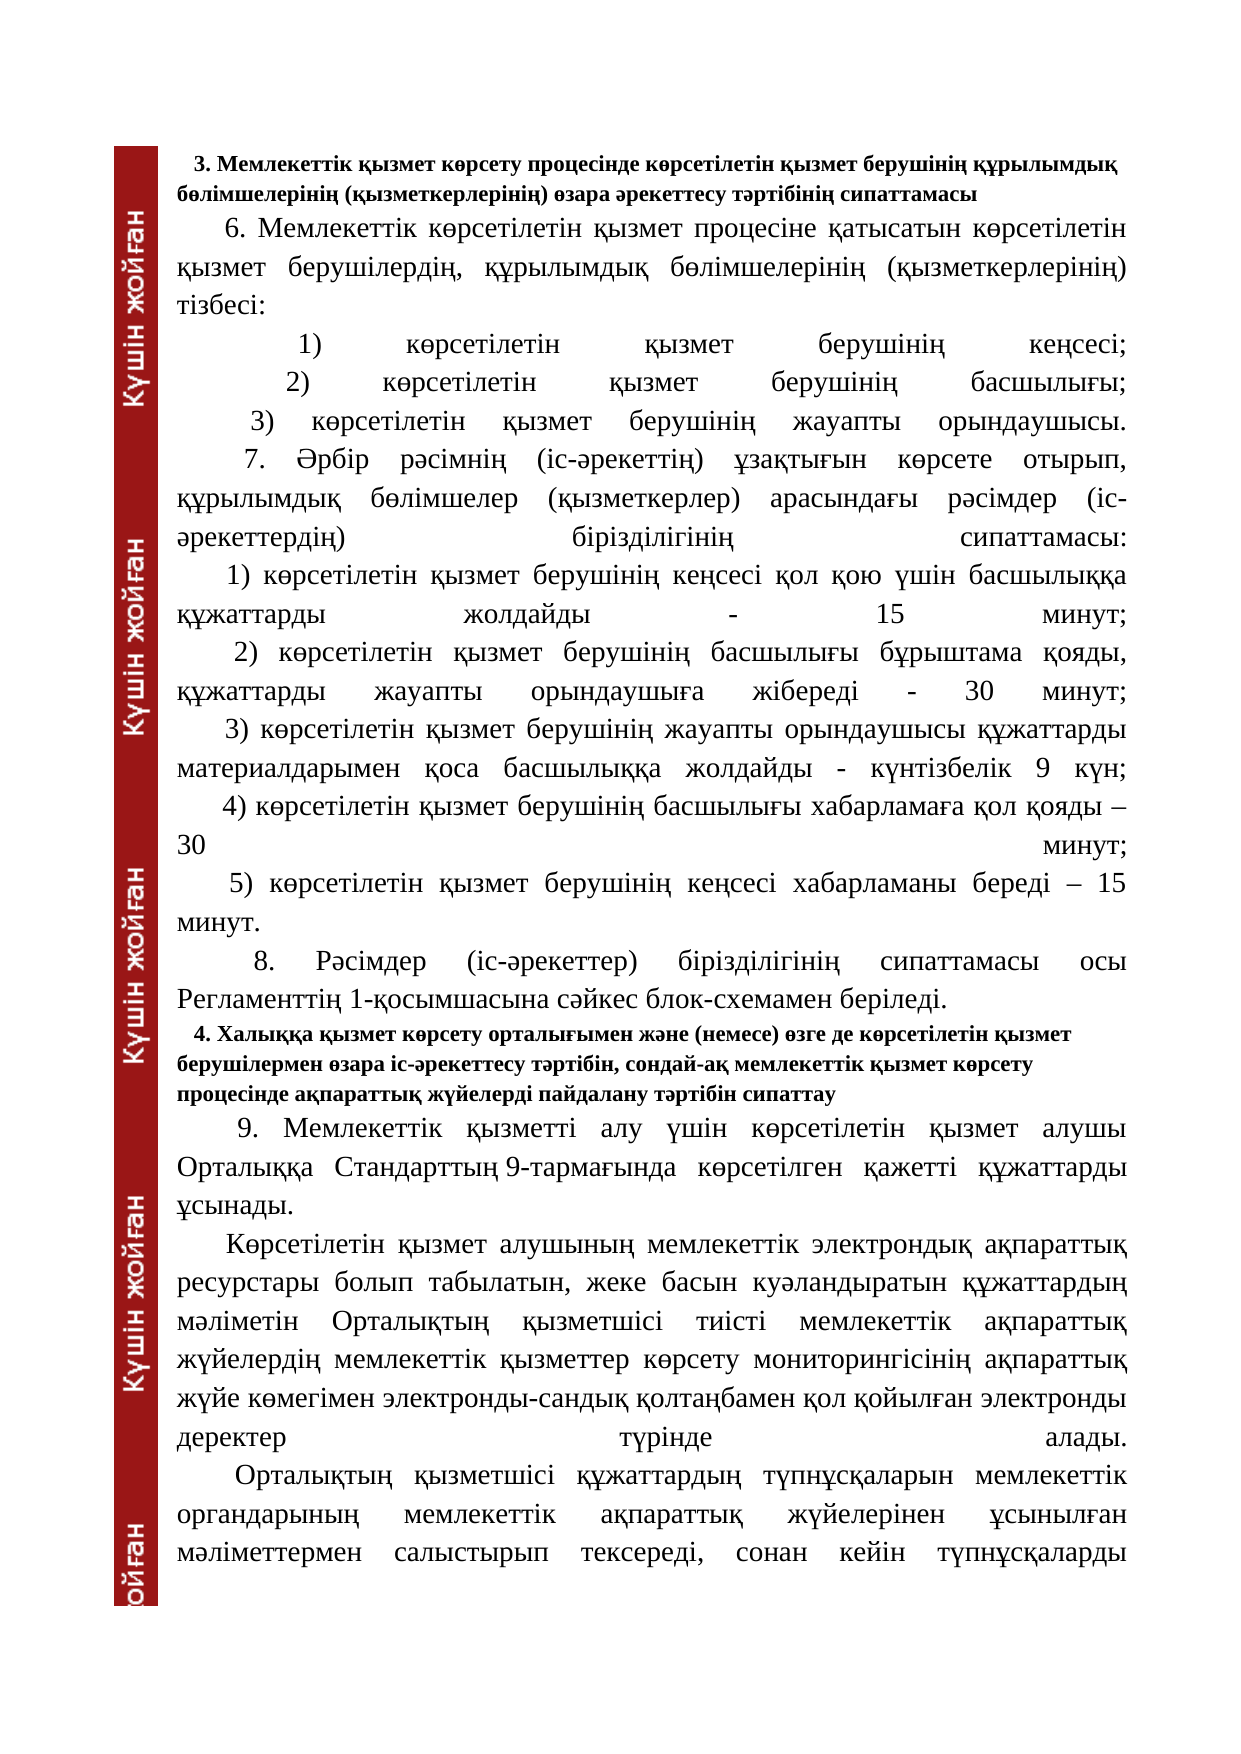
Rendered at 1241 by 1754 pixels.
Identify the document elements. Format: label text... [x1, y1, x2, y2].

picture [114, 146, 158, 150]
text 6. Мемлекеттік көрсетілетін қызмет процесіне қатысатын көрсетілетін қызмет берушілердің, құрылымдық бөлімшелерінің (қызметкерлерінің) тізбесі: 1) көрсетілетін қызмет берушінің кеңсесі; 2) көрсетілетін қызмет берушінің басшылығы; 3) көрсетілетін қызмет берушінің жауапты орындаушысы. 7. Әрбір рәсімнің (іс-әрекеттің) ұзақтығын көрсете отырып, құрылымдық бөлімшелер (қызметкерлер) арасындағы рәсімдер (іс-әрекеттердің) бірізділігінің сипаттамасы: 1) көрсетілетін қызмет берушінің кеңсесі қол қою үшін басшылыққа құжаттарды жолдайды - 15 минут; 2) көрсетілетін қызмет берушінің басшылығы бұрыштама қояды, құжаттарды жауапты орындаушыға жібереді - 30 минут; 3) көрсетілетін қызмет берушінің жауапты орындаушысы құжаттарды материалдарымен қоса басшылыққа жолдайды - күнтізбелік 9 күн; 4) көрсетілетін қызмет берушінің басшылығы хабарламаға қол қояды – 30 минут; 5) көрсетілетін қызмет берушінің кеңсесі хабарламаны береді – 15 минут. 8. Рәсімдер (іс-әрекеттер) бірізділігінің сипаттамасы осы Регламенттің 1-қосымшасына сәйкес блок-схемамен беріледі. [112, 210, 1128, 1015]
picture [114, 1568, 158, 1606]
picture [114, 1015, 158, 1020]
text 4. Халыққа қызмет көрсету орталығымен және (немесе) өзге де көрсетілетін қызмет берушілермен өзара іс-әрекеттесу тәртібін, сондай-ақ мемлекеттік қызмет көрсету процесінде ақпараттық жүйелерді пайдалану тәртібін сипаттау [112, 1020, 1128, 1107]
text 3. Мемлекеттік қызмет көрсету процесінде көрсетілетін қызмет берушінің құрылымдық бөлімшелерінің (қызметкерлерінің) өзара әрекеттесу тәртібінің сипаттамасы [112, 150, 1128, 207]
